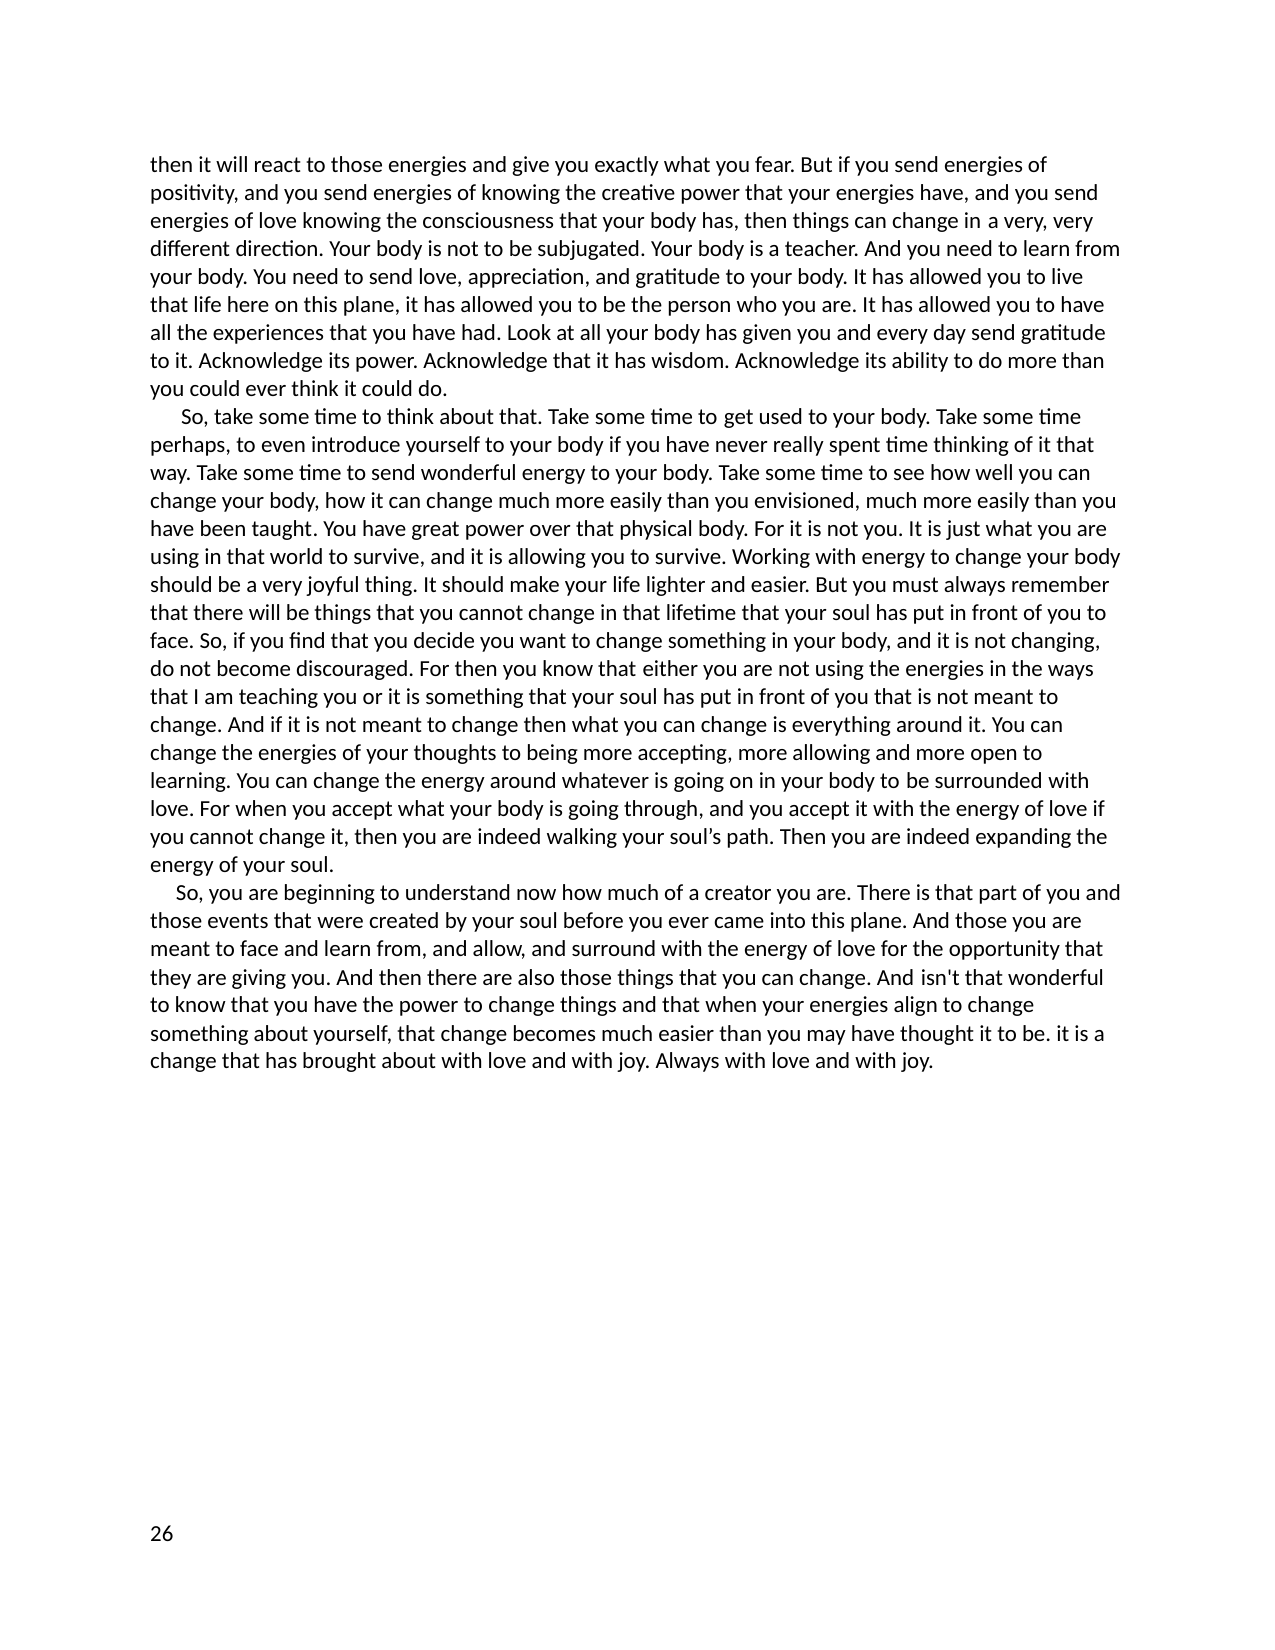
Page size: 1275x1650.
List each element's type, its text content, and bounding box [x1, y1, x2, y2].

text So, you are beginning to understand now how much of a creator you are. There is that part of you and those events that were created by your soul before you ever came into this plane. And those you are meant to face and learn from, and allow, and surround with the energy of love for the opportunity that they are giving you. And then there are also those things that you can change. And isn't that wonderful to know that you have the power to change things and that when your energies align to change something about yourself, that change becomes much easier than you may have thought it to be. it is a change that has brought about with love and with joy. Always with love and with joy. [150, 878, 1125, 1075]
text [150, 150, 1125, 402]
text So, take some time to think about that. Take some time to get used to your body. Take some time perhaps, to even introduce yourself to your body if you have never really spent time thinking of it that way. Take some time to send wonderful energy to your body. Take some time to see how well you can change your body, how it can change much more easily than you envisioned, much more easily than you have been taught. You have great power over that physical body. For it is not you. It is just what you are using in that world to survive, and it is allowing you to survive. Working with energy to change your body should be a very joyful thing. It should make your life lighter and easier. But you must always remember that there will be things that you cannot change in that lifetime that your soul has put in front of you to face. So, if you find that you decide you want to change something in your body, and it is not changing, do not become discouraged. For then you know that either you are not using the energies in the ways that I am teaching you or it is something that your soul has put in front of you that is not meant to change. And if it is not meant to change then what you can change is everything around it. You can change the energies of your thoughts to being more accepting, more allowing and more open to learning. You can change the energy around whatever is going on in your body to be surrounded with love. For when you accept what your body is going through, and you accept it with the energy of love if you cannot change it, then you are indeed walking your soul’s path. Then you are indeed expanding the energy of your soul. [150, 402, 1125, 878]
